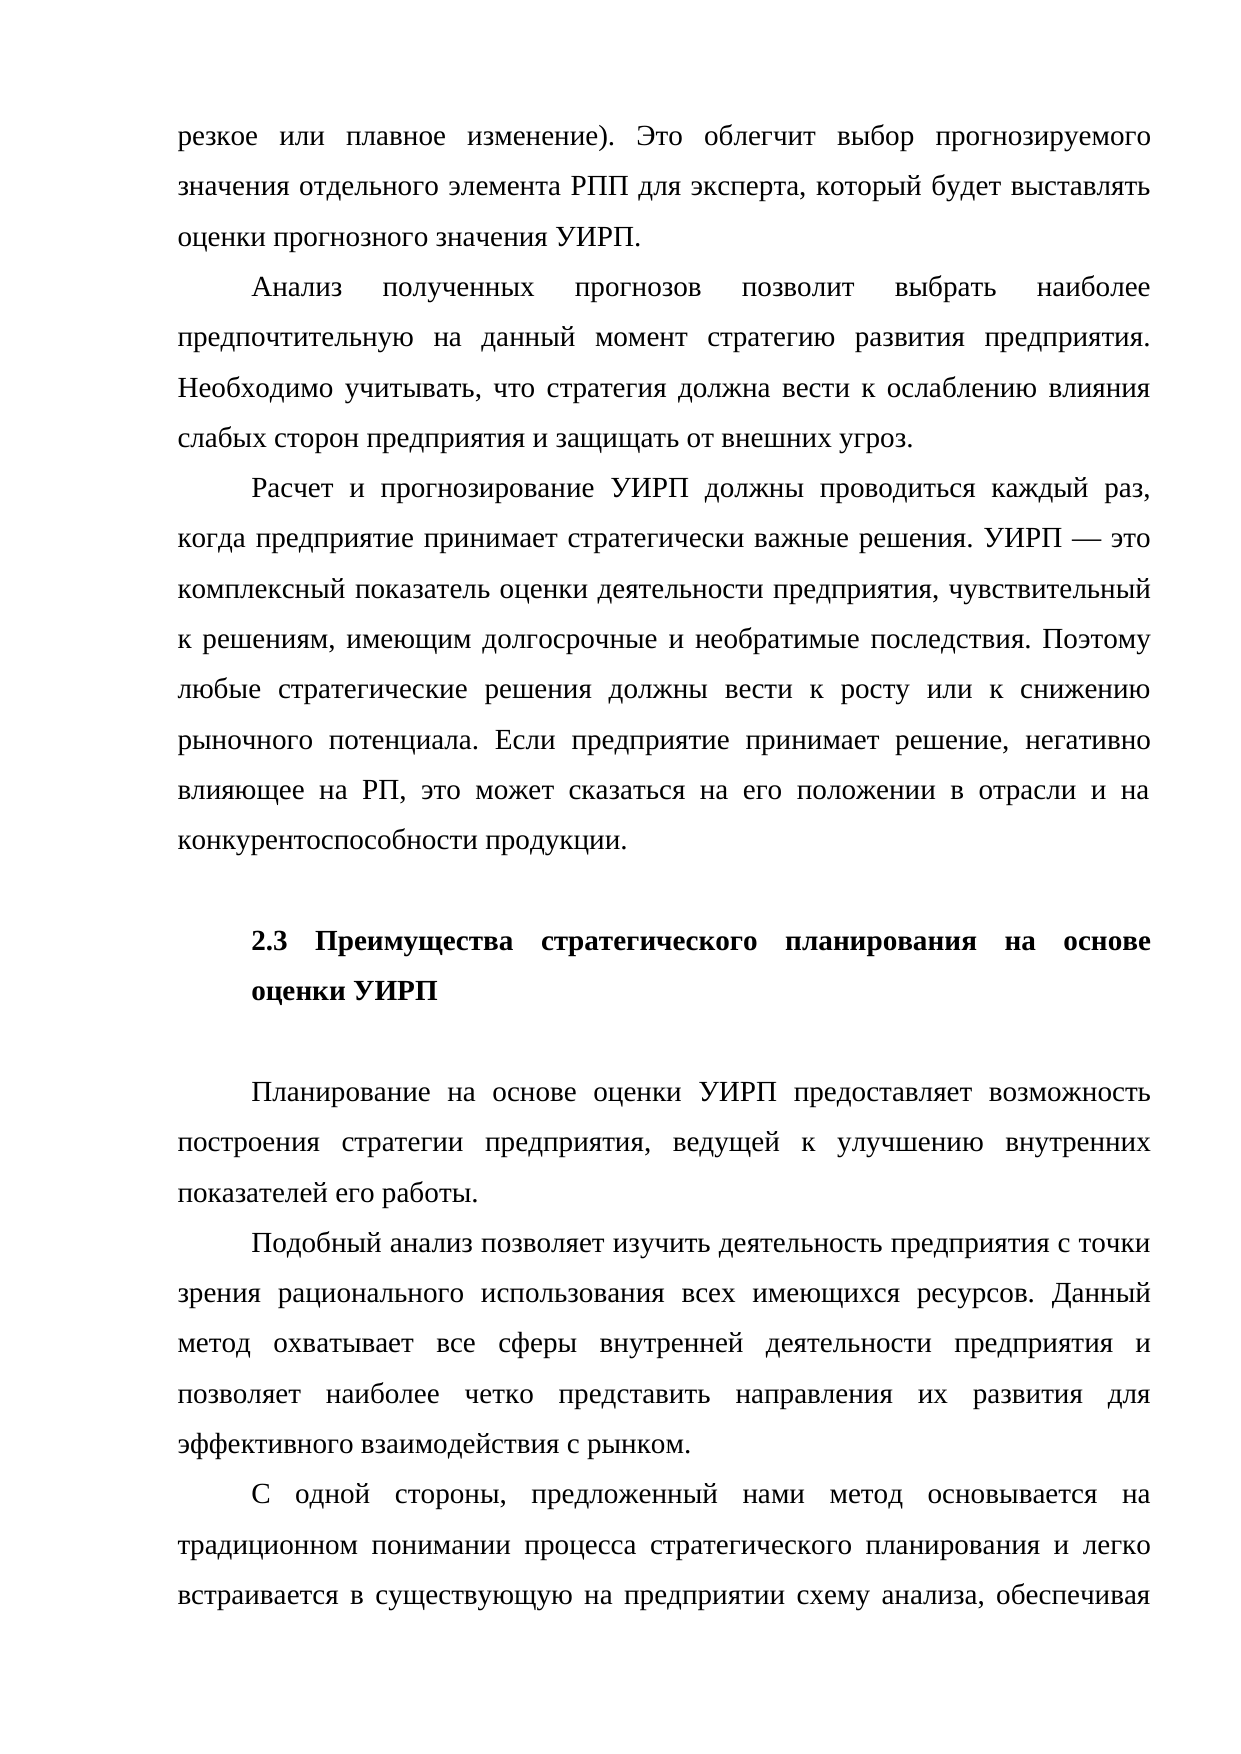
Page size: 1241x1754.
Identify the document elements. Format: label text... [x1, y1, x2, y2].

text Расчет и прогнозирование УИРП должны проводиться каждый раз, когда предприятие принимает стратегически важные решения. УИРП — это комплексный показатель оценки деятельности предприятия, чувствительный к решениям, имеющим долгосрочные и необратимые последствия. Поэтому любые стратегические решения должны вести к росту или к снижению рыночного потенциала. Если предприятие принимает решение, негативно влияющее на РП, это может сказаться на его положении в отрасли и на конкурентоспособности продукции. [177, 470, 1152, 856]
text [177, 1477, 1152, 1611]
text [177, 118, 1152, 252]
text Анализ полученных прогнозов позволит выбрать наиболее предпочтительную на данный момент стратегию развития предприятия. Необходимо учитывать, что стратегия должна вести к ослаблению влияния слабых сторон предприятия и защищать от внешних угроз. [177, 269, 1152, 453]
text Подобный анализ позволяет изучить деятельность предприятия с точки зрения рационального использования всех имеющихся ресурсов. Данный метод охватывает все сферы внутренней деятельности предприятия и позволяет наиболее четко представить направления их развития для эффективного взаимодействия с рынком. [177, 1225, 1152, 1460]
text Планирование на основе оценки УИРП предоставляет возможность построения стратегии предприятия, ведущей к улучшению внутренних показателей его работы. [177, 1074, 1152, 1208]
subtitle 2.3 Преимущества стратегического планирования на основе оценки УИРП [251, 923, 1152, 1007]
